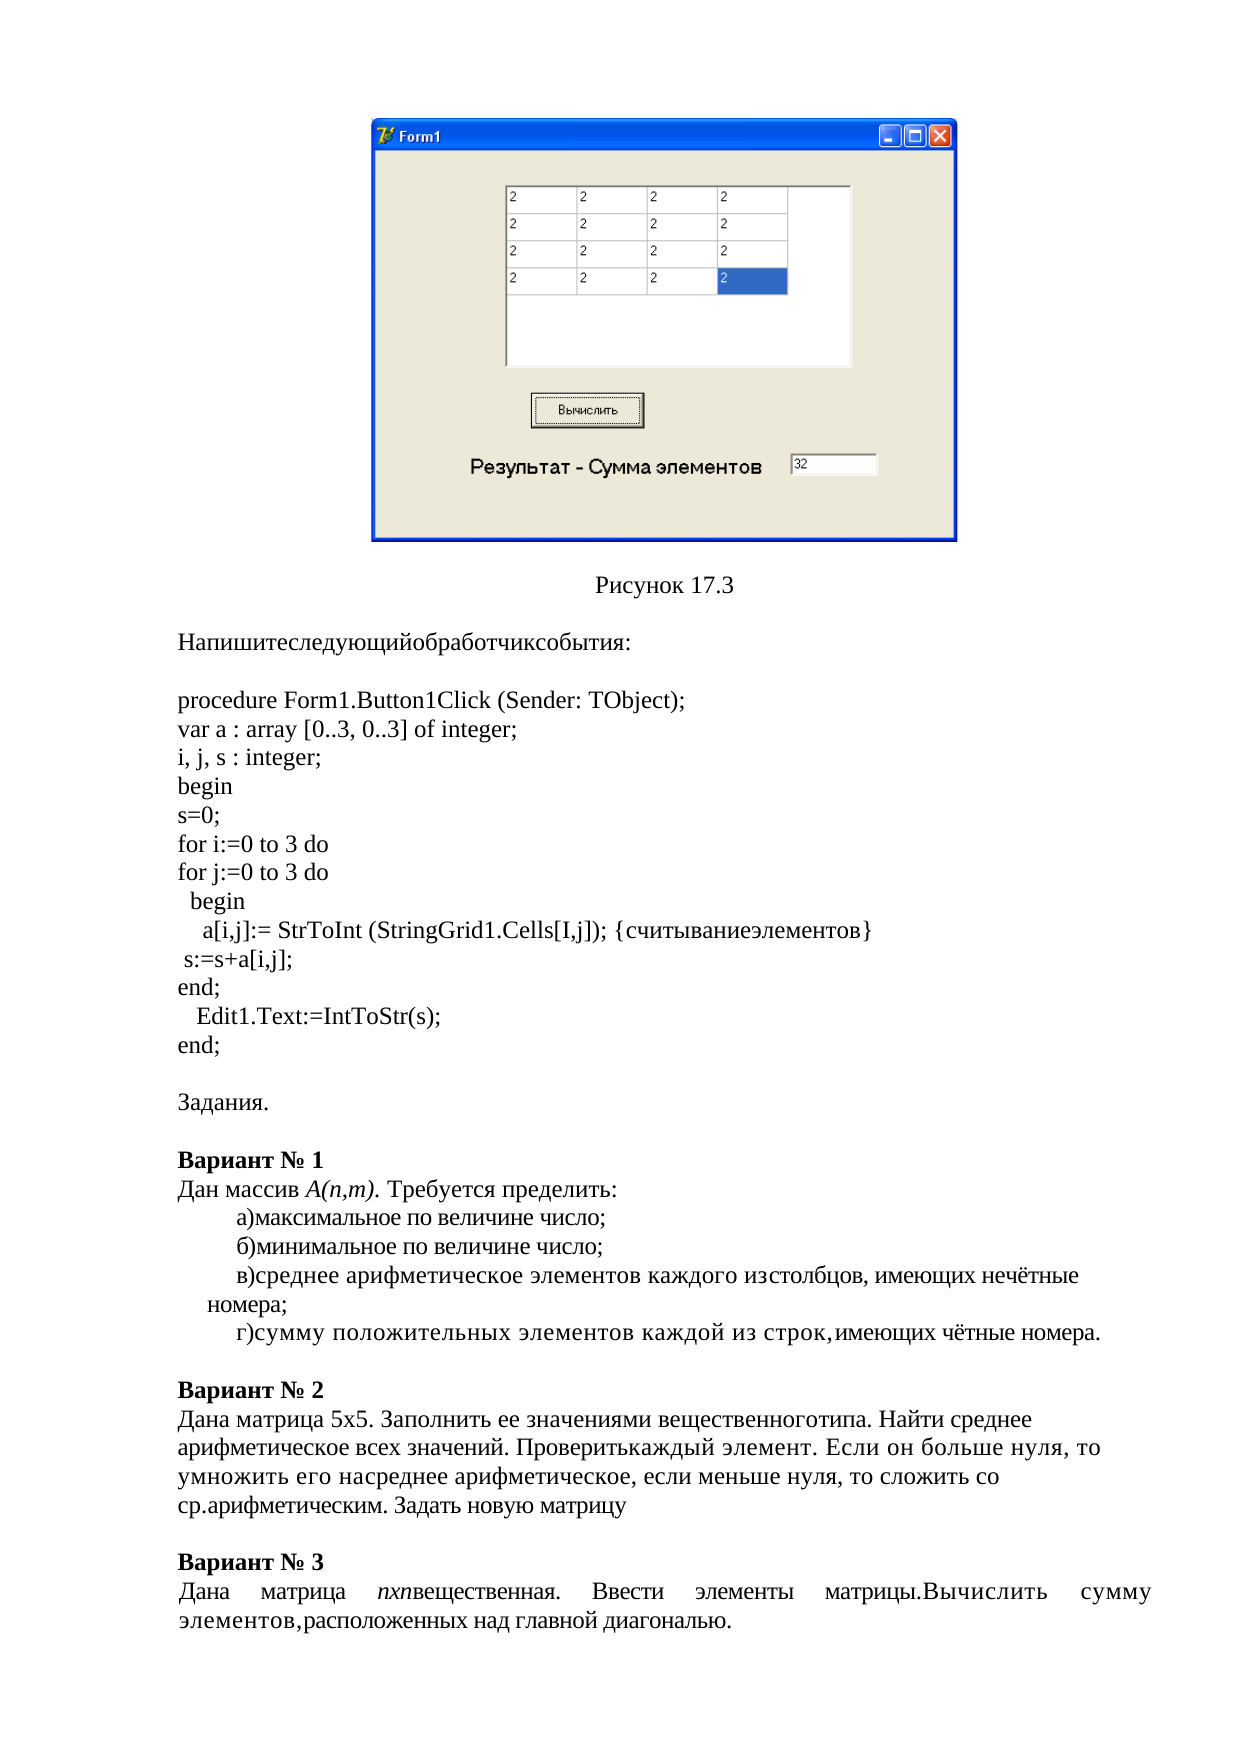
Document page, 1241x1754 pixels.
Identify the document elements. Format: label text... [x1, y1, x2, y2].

text Дана матрица пхпвещественная. Ввести элементы матрицы.Вычислить сумму элементов,расположенных над главной диагональю. [179, 1576, 1152, 1634]
text for i:=0 to 3 do [177, 829, 1152, 857]
text в)среднее арифметическое элементов каждого изстолбцов, имеющих нечётные номера; [207, 1260, 1152, 1317]
text begin [177, 771, 1152, 800]
text а)максимальное по величине число; [207, 1202, 1152, 1231]
text Рисунок 17.3 [177, 570, 1152, 599]
text s:=s+a[i,j]; [177, 944, 1152, 972]
text Edit1.Text:=IntToStr(s); [177, 1001, 1152, 1030]
text end; [177, 972, 1152, 1001]
text end; [177, 1030, 1152, 1059]
text Напишитеследующийобработчиксобытия: [177, 627, 1152, 656]
text var a : array [0..3, 0..3] of integer; [177, 714, 1152, 742]
text procedure Form1.Button1Click (Sender: TObject); [177, 685, 1152, 714]
text s=0; [177, 800, 1152, 829]
text i, j, s : integer; [177, 742, 1152, 771]
text Вариант № 1 [177, 1145, 1152, 1174]
text for j:=0 to 3 do [177, 857, 1152, 886]
text б)минимальное по величине число; [207, 1231, 1152, 1260]
text Задания. [177, 1087, 1152, 1116]
text г)сумму положительных элементов каждой из строк,имеющих чётные номера. [207, 1317, 1152, 1346]
text begin [177, 886, 1152, 915]
text Вариант № 3 [177, 1547, 1152, 1576]
text Дан массив А(п,т). Требуется пределить: [177, 1174, 960, 1202]
picture [371, 118, 958, 542]
text Вариант № 2 [177, 1375, 1152, 1404]
text Дана матрица 5x5. Заполнить ее значениями вещественноготипа. Найти среднее арифметическое всех значений. Проверитькаждый элемент. Если он больше нуля, то умножить его насреднее арифметическое, если меньше нуля, то сложить со ср.арифметическим. Задать новую матрицу [177, 1404, 1152, 1519]
text a[i,j]:= StrToInt (StringGrid1.Cells[I,j]); {считываниеэлементов} [177, 915, 1152, 944]
